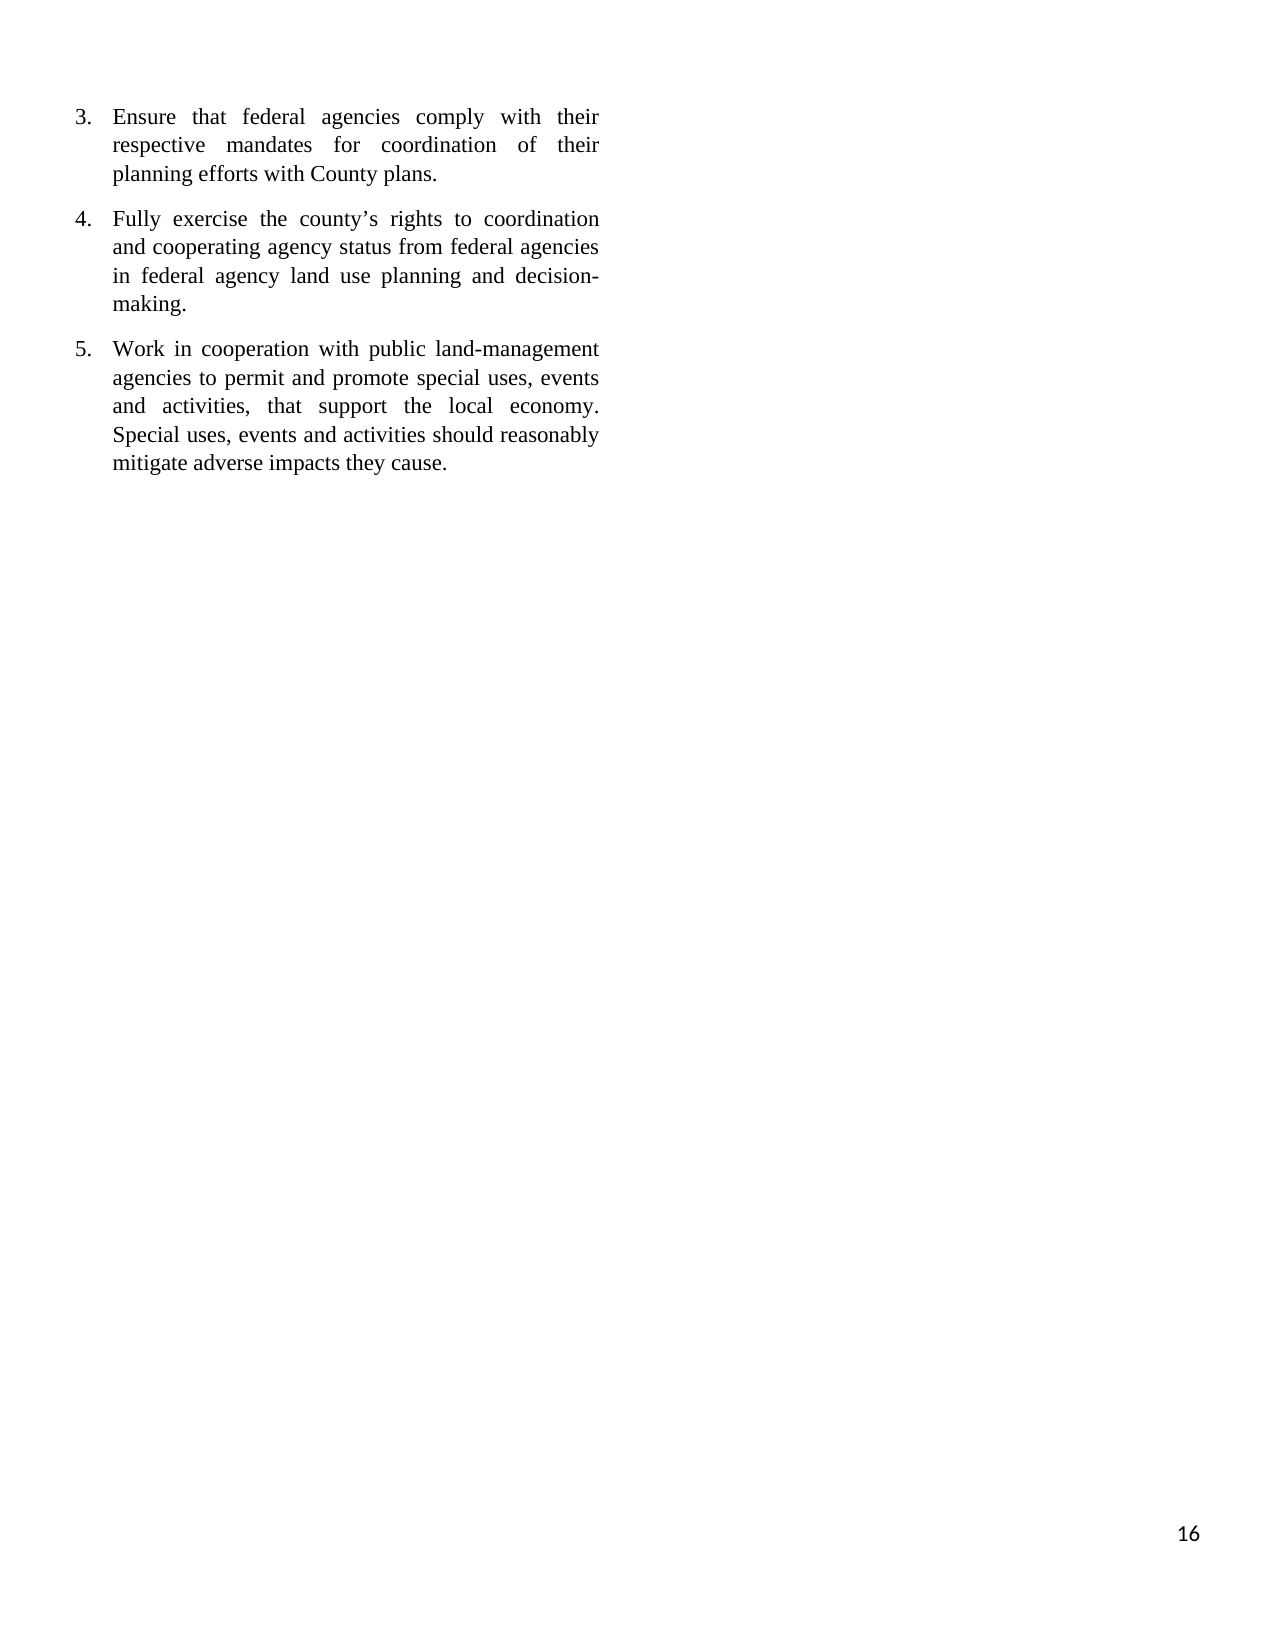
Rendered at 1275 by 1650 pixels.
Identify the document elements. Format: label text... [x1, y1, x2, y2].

text 4. Fully exercise the county’s rights to coordination and cooperating agency status from federal agencies in federal agency land use planning and decision-making. [75, 205, 600, 317]
text 3. Ensure that federal agencies comply with their respective mandates for coordination of their planning efforts with County plans. [75, 103, 600, 186]
text 5. Work in cooperation with public land-management agencies to permit and promote special uses, events and activities, that support the local economy. Special uses, events and activities should reasonably mitigate adverse impacts they cause. [75, 335, 600, 476]
